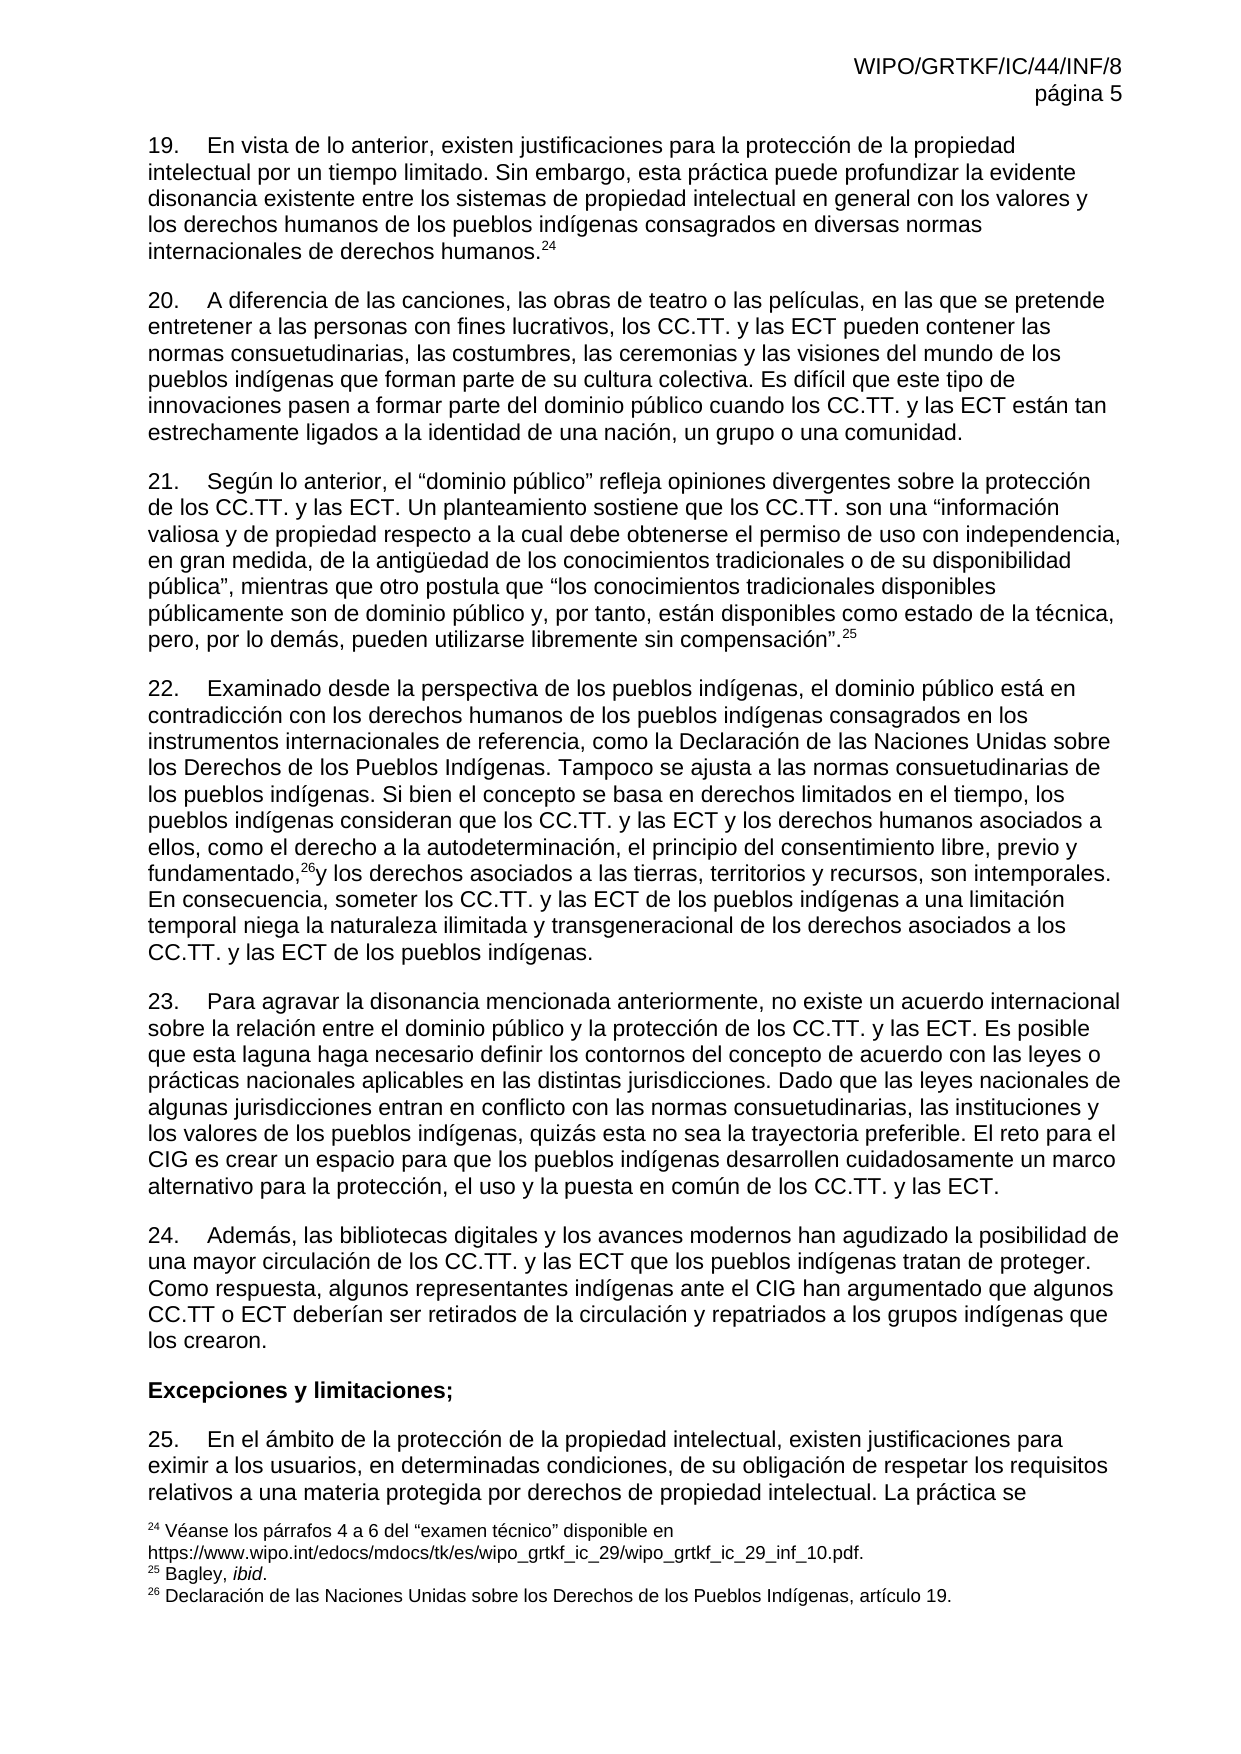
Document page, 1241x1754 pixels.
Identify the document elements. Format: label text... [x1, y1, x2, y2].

text Según lo anterior, el “dominio público” refleja opiniones divergentes sobre la protección de los CC.TT. y las ECT. Un planteamiento sostiene que los CC.TT. son una “información valiosa y de propiedad respecto a la cual debe obtenerse el permiso de uso con independencia, en gran medida, de la antigüedad de los conocimientos tradicionales o de su disponibilidad pública”, mientras que otro postula que “los conocimientos tradicionales disponibles públicamente son de dominio público y, por tanto, están disponibles como estado de la técnica, pero, por lo demás, pueden utilizarse libremente sin compensación”. [148, 468, 1122, 652]
text Excepciones y limitaciones; [148, 1377, 1122, 1403]
text A diferencia de las canciones, las obras de teatro o las películas, en las que se pretende entretener a las personas con fines lucrativos, los CC.TT. y las ECT pueden contener las normas consuetudinarias, las costumbres, las ceremonias y las visiones del mundo de los pueblos indígenas que forman parte de su cultura colectiva. Es difícil que este tipo de innovaciones pasen a formar parte del dominio público cuando los CC.TT. y las ECT están tan estrechamente ligados a la identidad de una nación, un grupo o una comunidad. [148, 287, 1122, 445]
text Examinado desde la perspectiva de los pueblos indígenas, el dominio público está en contradicción con los derechos humanos de los pueblos indígenas consagrados en los instrumentos internacionales de referencia, como la Declaración de las Naciones Unidas sobre los Derechos de los Pueblos Indígenas. Tampoco se ajusta a las normas consuetudinarias de los pueblos indígenas. Si bien el concepto se basa en derechos limitados en el tiempo, los pueblos indígenas consideran que los CC.TT. y las ECT y los derechos humanos asociados a ellos, como el derecho a la autodeterminación, el principio del consentimiento libre, previo y fundamentado,y los derechos asociados a las tierras, territorios y recursos, son intemporales. En consecuencia, someter los CC.TT. y las ECT de los pueblos indígenas a una limitación temporal niega la naturaleza ilimitada y transgeneracional de los derechos asociados a los CC.TT. y las ECT de los pueblos indígenas. [148, 675, 1122, 965]
text En vista de lo anterior, existen justificaciones para la protección de la propiedad intelectual por un tiempo limitado. Sin embargo, esta práctica puede profundizar la evidente disonancia existente entre los sistemas de propiedad intelectual en general con los valores y los derechos humanos de los pueblos indígenas consagrados en diversas normas internacionales de derechos humanos. [148, 132, 1122, 264]
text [148, 1426, 1122, 1505]
text Además, las bibliotecas digitales y los avances modernos han agudizado la posibilidad de una mayor circulación de los CC.TT. y las ECT que los pueblos indígenas tratan de proteger. Como respuesta, algunos representantes indígenas ante el CIG han argumentado que algunos CC.TT o ECT deberían ser retirados de la circulación y repatriados a los grupos indígenas que los crearon. [148, 1222, 1122, 1354]
text Para agravar la disonancia mencionada anteriormente, no existe un acuerdo internacional sobre la relación entre el dominio público y la protección de los CC.TT. y las ECT. Es posible que esta laguna haga necesario definir los contornos del concepto de acuerdo con las leyes o prácticas nacionales aplicables en las distintas jurisdicciones. Dado que las leyes nacionales de algunas jurisdicciones entran en conflicto con las normas consuetudinarias, las instituciones y los valores de los pueblos indígenas, quizás esta no sea la trayectoria preferible. El reto para el CIG es crear un espacio para que los pueblos indígenas desarrollen cuidadosamente un marco alternativo para la protección, el uso y la puesta en común de los CC.TT. y las ECT. [148, 988, 1122, 1199]
